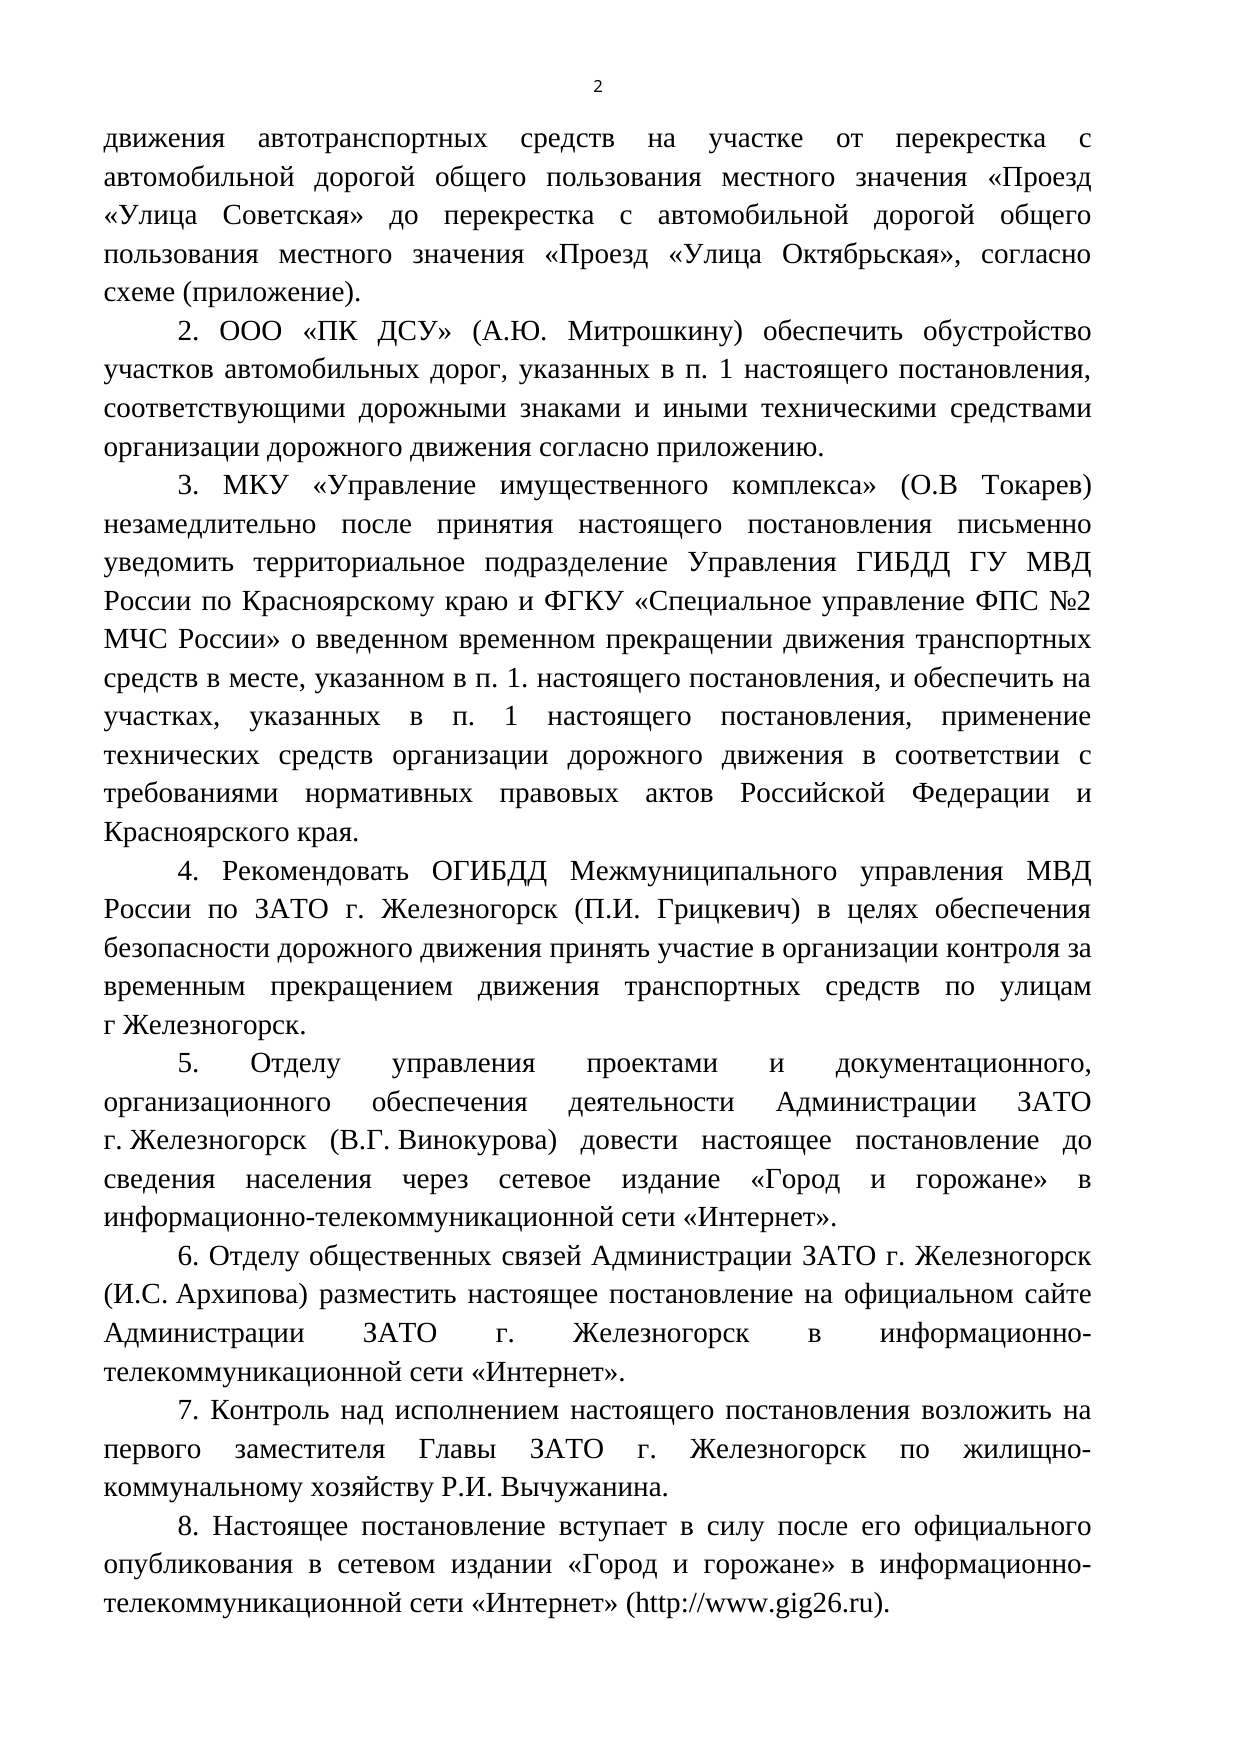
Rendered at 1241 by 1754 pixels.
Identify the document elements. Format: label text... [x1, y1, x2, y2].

text 5. Отделу управления проектами и документационного, организационного обеспечения деятельности Администрации ЗАТО г. Железногорск (В.Г. Винокурова) довести настоящее постановление до сведения населения через сетевое издание «Город и горожане» в информационно-телекоммуникационной сети «Интернет». [103, 1045, 1092, 1233]
list 4. Рекомендовать ОГИБДД Межмуниципального управления МВД России по ЗАТО г. Железногорск (П.И. Грицкевич) в целях обеспечения безопасности дорожного движения принять участие в организации контроля за временным прекращением движения транспортных средств по улицам г Железногорск. [103, 853, 1092, 1040]
list 3. МКУ «Управление имущественного комплекса» (О.В Токарев) незамедлительно после принятия настоящего постановления письменно уведомить территориальное подразделение Управления ГИБДД ГУ МВД России по Красноярскому краю и ФГКУ «Специальное управление ФПС №2 МЧС России» о введенном временном прекращении движения транспортных средств в месте, указанном в п. 1. настоящего постановления, и обеспечить на участках, указанных в п. 1 настоящего постановления, применение технических средств организации дорожного движения в соответствии с требованиями нормативных правовых актов Российской Федерации и Красноярского края. [103, 467, 1092, 848]
list 2. ООО «ПК ДСУ» (А.Ю. Митрошкину) обеспечить обустройство участков автомобильных дорог, указанных в п. 1 настоящего постановления, соответствующими дорожными знаками и иными техническими средствами организации дорожного движения согласно приложению. [103, 313, 1092, 462]
text 6. Отделу общественных связей Администрации ЗАТО г. Железногорск (И.С. Архипова) разместить настоящее постановление на официальном сайте Администрации ЗАТО г. Железногорск в информационно-телекоммуникационной сети «Интернет». [103, 1238, 1092, 1387]
text 7. Контроль над исполнением настоящего постановления возложить на первого заместителя Главы ЗАТО г. Железногорск по жилищно-коммунальному хозяйству Р.И. Вычужанина. [103, 1392, 1092, 1503]
text 8. Настоящее постановление вступает в силу после его официального опубликования в сетевом издании «Город и горожане» в информационно-телекоммуникационной сети «Интернет» (http://www.gig26.ru). [103, 1508, 1092, 1618]
